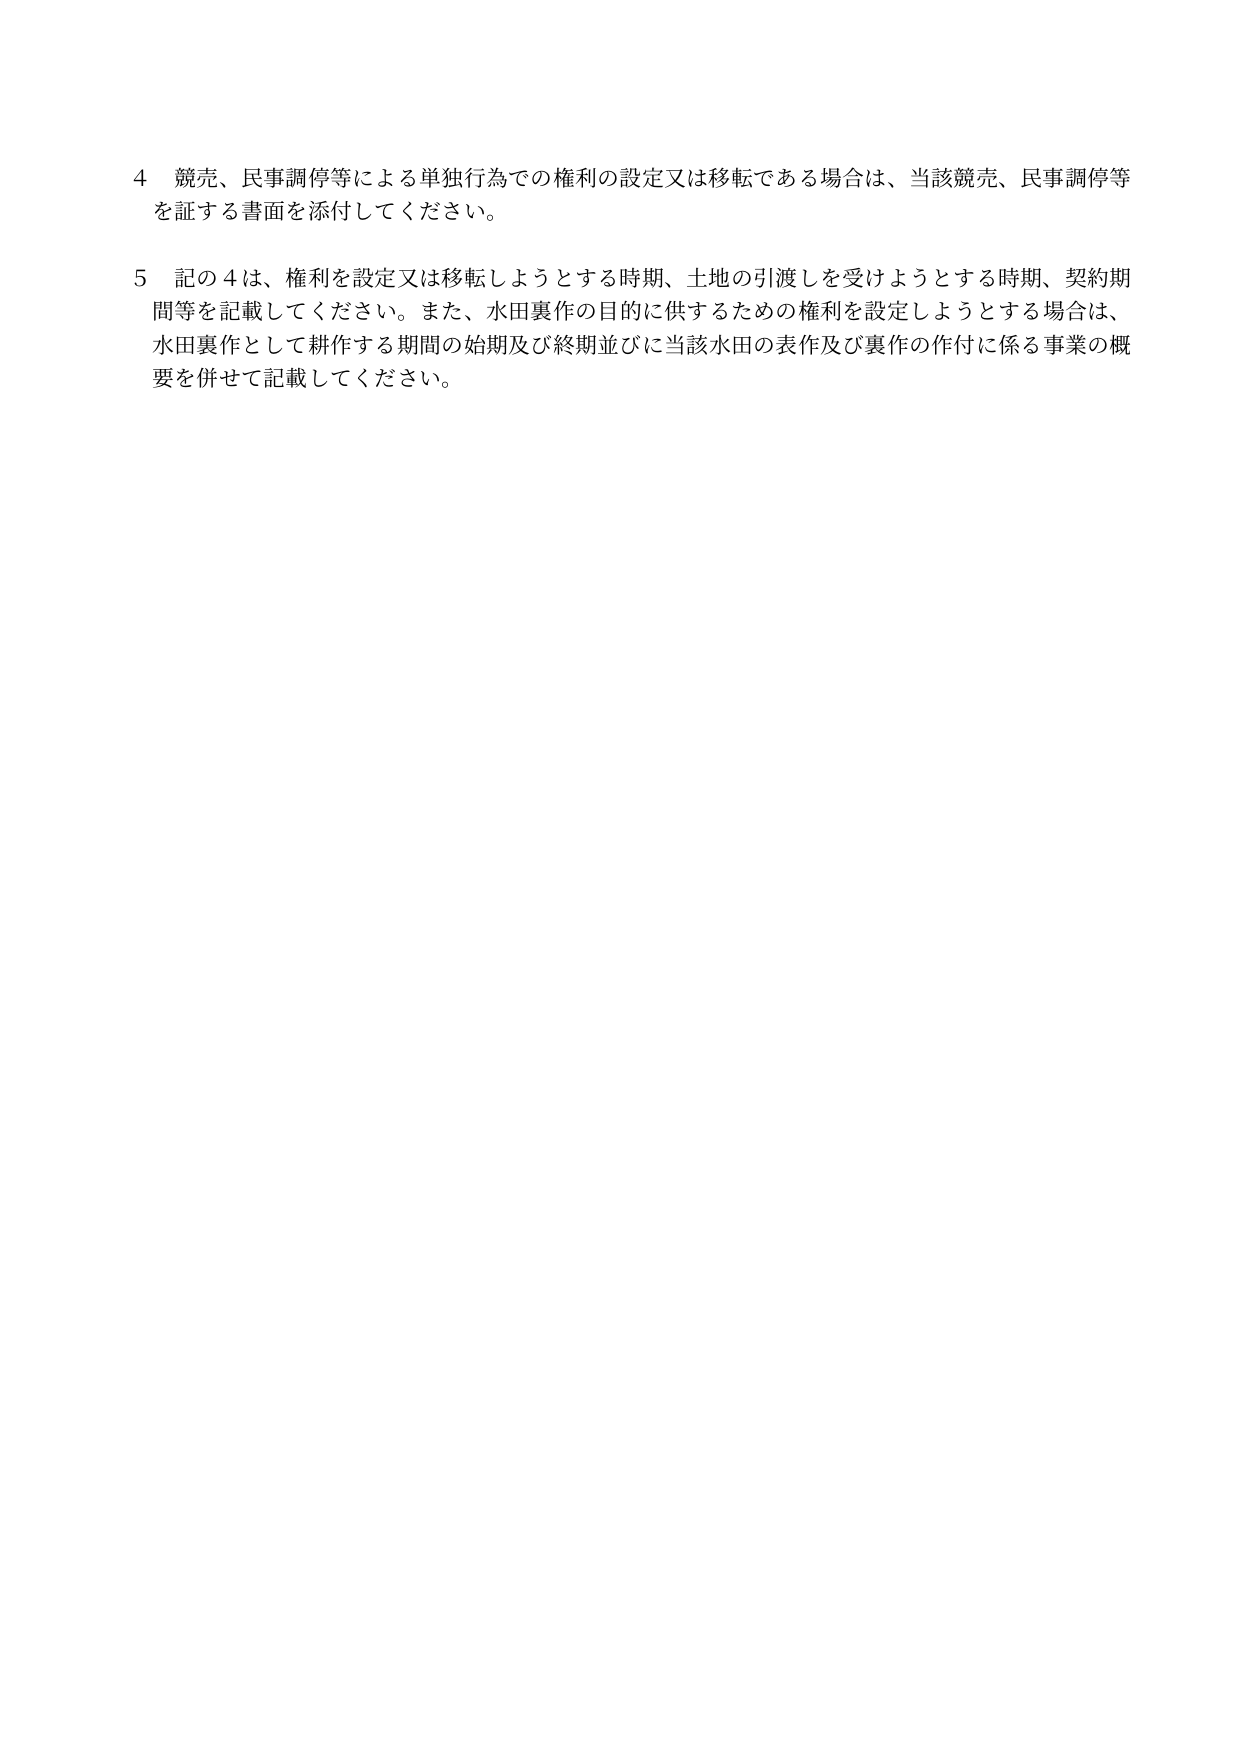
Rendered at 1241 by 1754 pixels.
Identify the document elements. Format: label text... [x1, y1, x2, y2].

text ５ 記の４は、権利を設定又は移転しようとする時期、土地の引渡しを受けようとする時期、契約期間等を記載してください。また、水田裏作の目的に供するための権利を設定しようとする場合は、水田裏作として耕作する期間の始期及び終期並びに当該水田の表作及び裏作の作付に係る事業の概要を併せて記載してください。 [107, 260, 1133, 394]
text ４ 競売、民事調停等による単独行為での権利の設定又は移転である場合は、当該競売、民事調停等を証する書面を添付してください。 [107, 160, 1133, 227]
